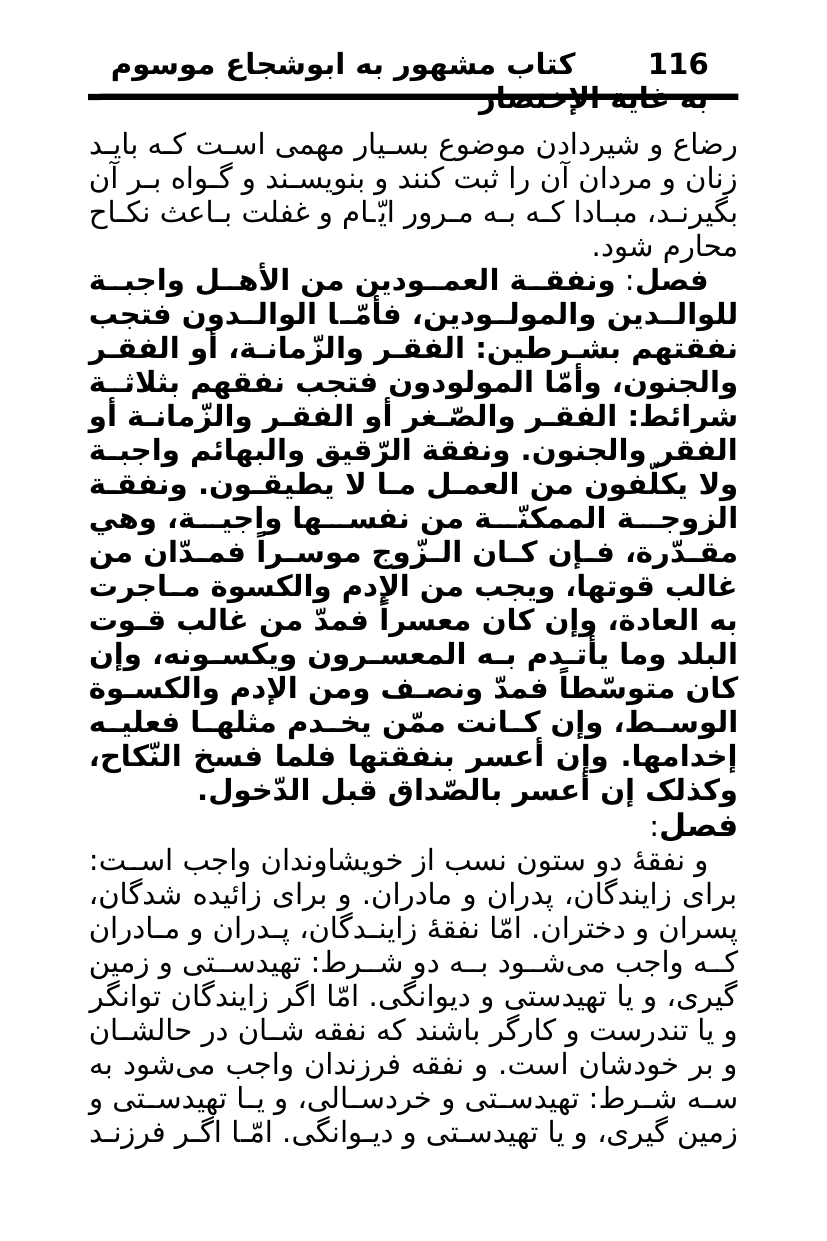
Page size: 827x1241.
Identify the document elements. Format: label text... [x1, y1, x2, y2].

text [89, 128, 738, 263]
text فصل: ونفقة العمودین من الأهل واجبة للوالدین والمولودین، فأمّا الوالدون فتجب نفقتهم بشرطین: الفقر والزّمانة، أو الفقر والجنون، وأمّا المولودون فتجب نفقهم بثلاثة شرائط: الفقر والصّغر أو الفقر والزّمانة أو الفقر والجنون. ونفقة الرّقیق والبهائم واجبة ولا یکلّفون من العمل ما لا یطیقون. ونفقة الزوجة الممکنّة من نفسها واجية، وهي مقدّرة، فإن کان الزّوج موسراً فمدّان من غالب قوتها، ویجب من الإدم والکسوة ماجرت به العادة، وإن کان معسراً فمدّ من غالب قوت البلد وما یأتدم به المعسرون ویکسونه، وإن کان متوسّطاً فمدّ ونصف ومن الإدم والکسوة الوسط، وإن کانت ممّن یخدم مثلها فعلیه إخدامها. وإن أعسر بنفقتها فلما فسخ النّکاح، وکذلک إن أعسر بالصّداق قبل الدّخول. [89, 263, 738, 807]
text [89, 843, 738, 1149]
text فصل: [89, 807, 738, 843]
